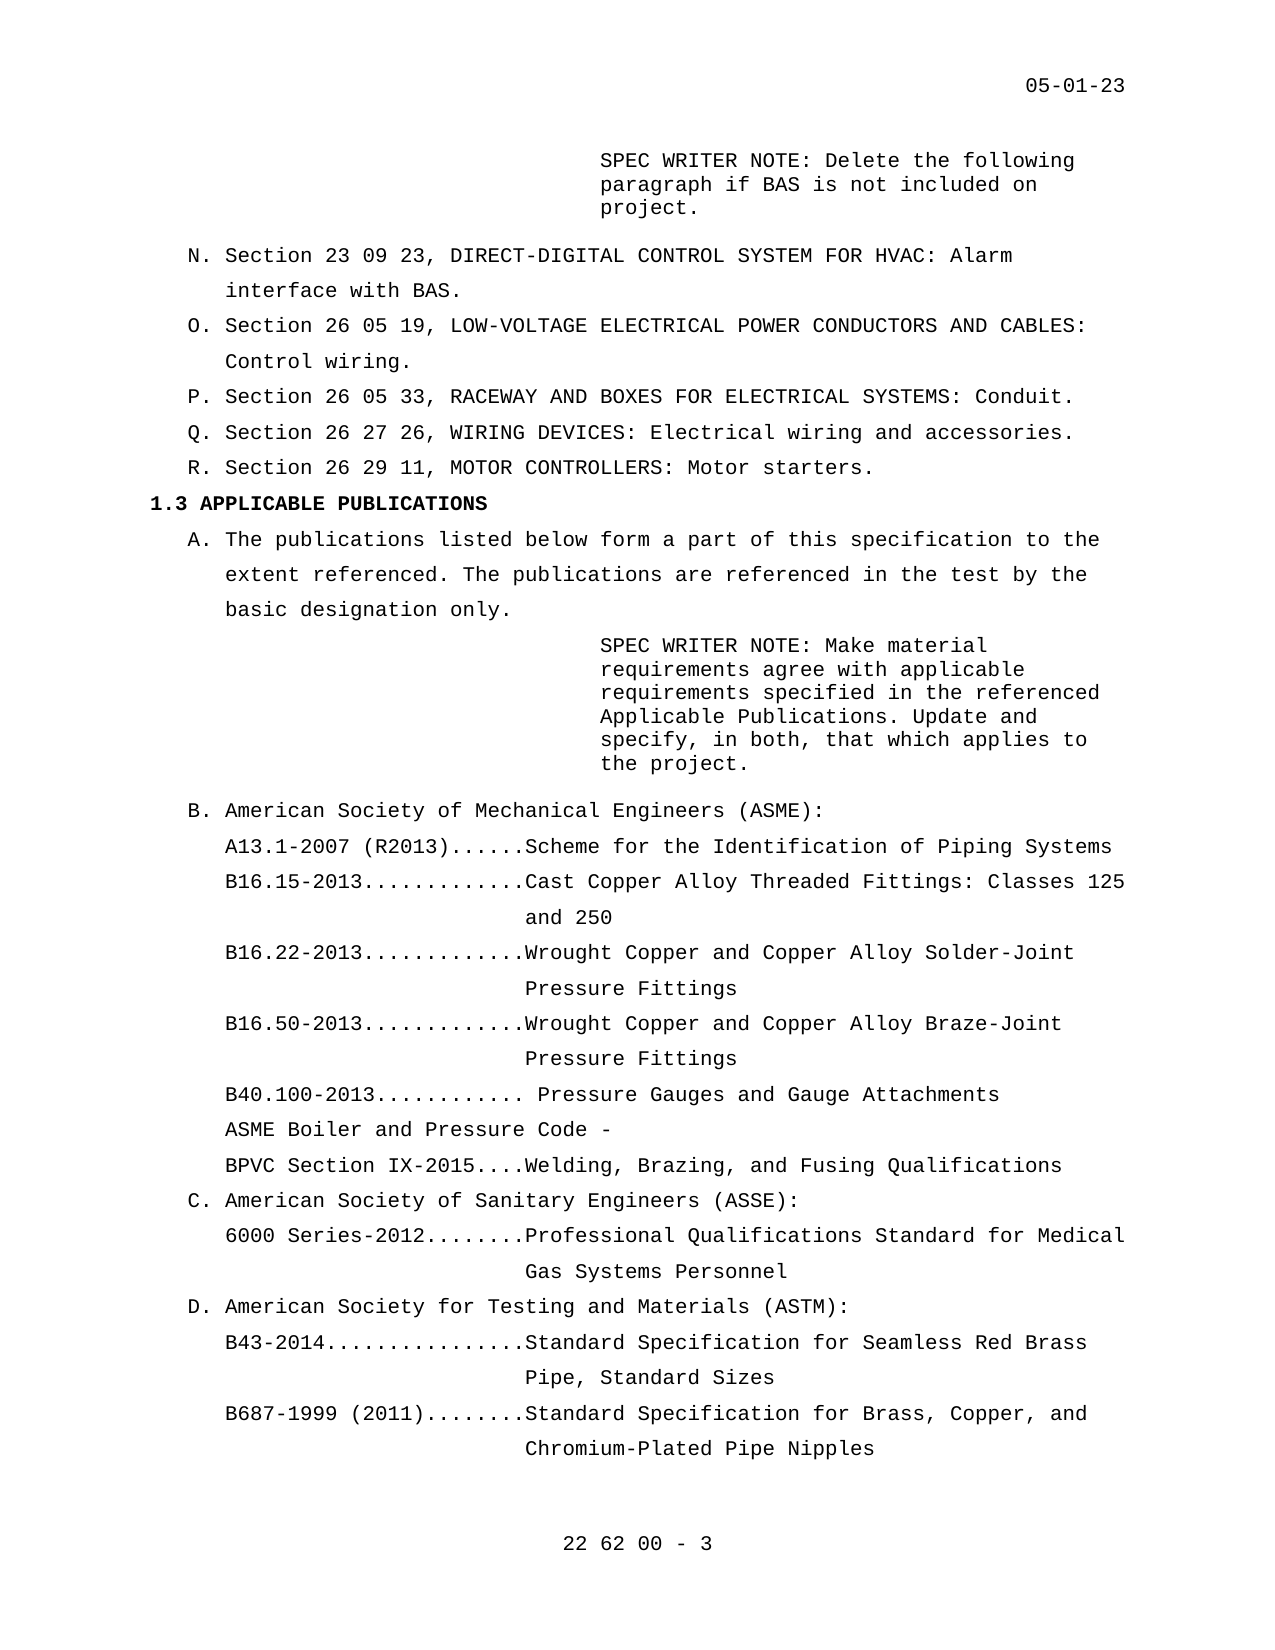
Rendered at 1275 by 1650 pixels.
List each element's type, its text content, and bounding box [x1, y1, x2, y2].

text SPEC WRITER NOTE: Make material requirements agree with applicable requirements specified in the referenced Applicable Publications. Update and specify, in both, that which applies to the project. [600, 635, 1125, 777]
text Q. Section 26 27 26, WIRING DEVICES: Electrical wiring and accessories. [187, 422, 1125, 445]
text R. Section 26 29 11, MOTOR CONTROLLERS: Motor starters. [187, 457, 1125, 481]
text B16.50-2013 Wrought Copper and Copper Alloy Braze-Joint Pressure Fittings [225, 1013, 1125, 1072]
text B. American Society of Mechanical Engineers (ASME): [187, 800, 1125, 824]
text B16.22-2013 Wrought Copper and Copper Alloy Solder-Joint Pressure Fittings [225, 942, 1125, 1001]
text B16.15-2013 Cast Copper Alloy Threaded Fittings: Classes 125 and 250 [225, 871, 1125, 930]
text B40.100-2013 Pressure Gauges and Gauge Attachments [225, 1084, 1125, 1107]
text ASME Boiler and Pressure Code - [225, 1119, 1125, 1143]
text P. Section 26 05 33, RACEWAY AND BOXES FOR ELECTRICAL SYSTEMS: Conduit. [187, 386, 1125, 410]
text B43-2014 Standard Specification for Seamless Red Brass Pipe, Standard Sizes [225, 1332, 1125, 1391]
text O. Section 26 05 19, LOW-VOLTAGE ELECTRICAL POWER CONDUCTORS AND CABLES: Control wiring. [187, 315, 1125, 374]
text N. Section 23 09 23, DIRECT-DIGITAL CONTROL SYSTEM FOR HVAC: Alarm interface with BAS. [187, 244, 1125, 304]
text A13.1-2007 (R2013) Scheme for the Identification of Piping Systems [225, 836, 1125, 859]
text D. American Society for Testing and Materials (ASTM): [187, 1296, 1125, 1320]
text SPEC WRITER NOTE: Delete the following paragraph if BAS is not included on project. [600, 150, 1125, 221]
text A. The publications listed below form a part of this specification to the extent referenced. The publications are referenced in the test by the basic designation only. [187, 529, 1125, 623]
text B687-1999 (2011) Standard Specification for Brass, Copper, and Chromium-Plated Pipe Nipples [225, 1402, 1125, 1462]
text C. American Society of Sanitary Engineers (ASSE): [187, 1190, 1125, 1214]
text 1.3 APPLICABLE PUBLICATIONS [150, 492, 1125, 516]
text 6000 Series-2012 Professional Qualifications Standard for Medical Gas Systems Personnel [225, 1225, 1125, 1284]
text BPVC Section IX-2015 Welding, Brazing, and Fusing Qualifications [225, 1154, 1125, 1178]
